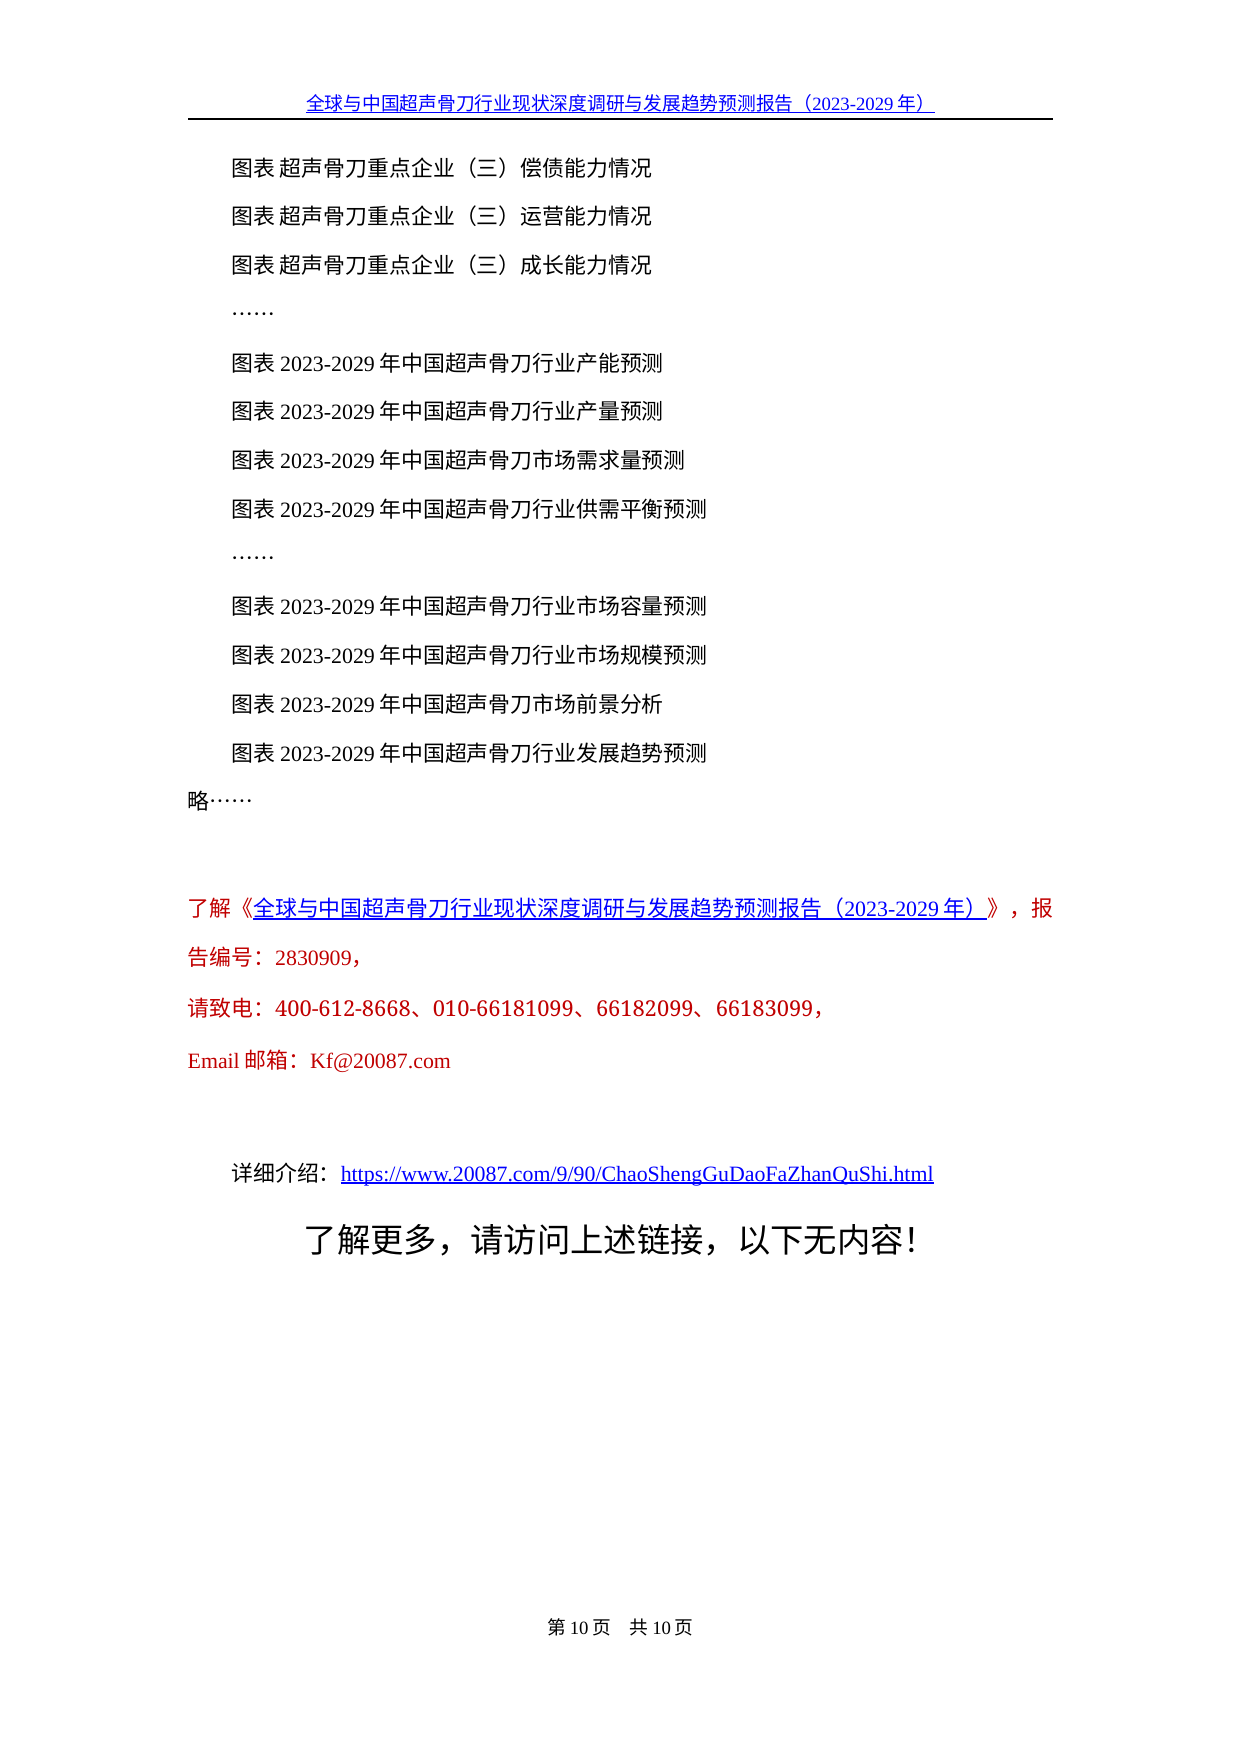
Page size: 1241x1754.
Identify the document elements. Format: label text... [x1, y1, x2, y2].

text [187, 150, 1053, 816]
text Email邮箱：Kf@20087.com [187, 1042, 1053, 1075]
text 详细介绍：https://www.20087.com/9/90/ChaoShengGuDaoFaZhanQuShi.html [187, 1155, 1053, 1188]
text 请致电：400-612-8668、010-66181099、66182099、66183099， [187, 991, 1053, 1023]
text 了解《全球与中国超声骨刀行业现状深度调研与发展趋势预测报告（2023-2029年）》，报告编号：2830909， [187, 890, 1053, 972]
title 了解更多，请访问上述链接，以下无内容！ [187, 1205, 1053, 1270]
